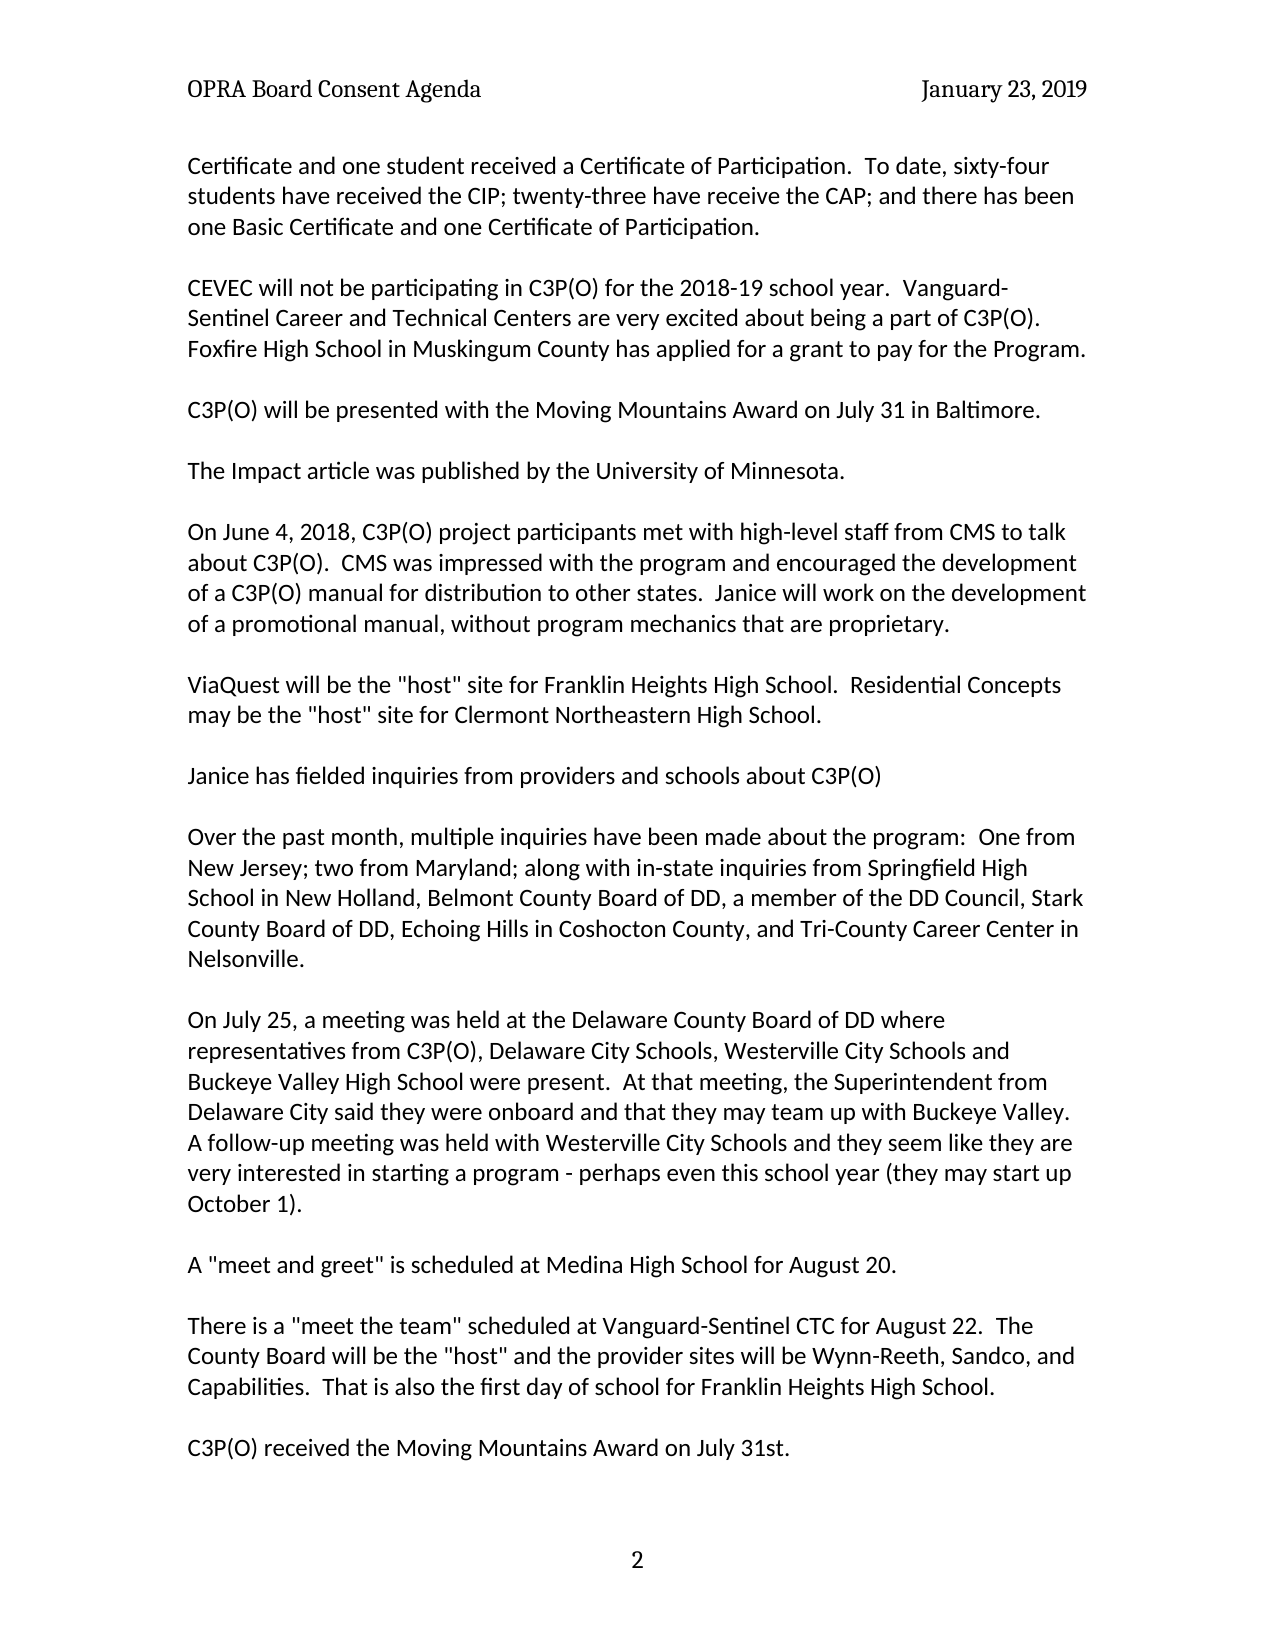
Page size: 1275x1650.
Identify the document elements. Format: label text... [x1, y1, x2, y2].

text There is a "meet the team" scheduled at Vanguard-Sentinel CTC for August 22. The County Board will be the "host" and the provider sites will be Wynn-Reeth, Sandco, and Capabilities. That is also the first day of school for Franklin Heights High School. [187, 1310, 1087, 1401]
text C3P(O) received the Moving Mountains Award on July 31st. [187, 1432, 1087, 1462]
text On July 25, a meeting was held at the Delaware County Board of DD where representatives from C3P(O), Delaware City Schools, Westerville City Schools and Buckeye Valley High School were present. At that meeting, the Superintendent from Delaware City said they were onboard and that they may team up with Buckeye Valley. A follow-up meeting was held with Westerville City Schools and they seem like they are very interested in starting a program - perhaps even this school year (they may start up October 1). [187, 1004, 1087, 1218]
text ViaQuest will be the "host" site for Franklin Heights High School. Residential Concepts may be the "host" site for Clermont Northeastern High School. [187, 669, 1087, 730]
text The Impact article was published by the University of Minnesota. [187, 455, 1087, 486]
text A "meet and greet" is scheduled at Medina High School for August 20. [187, 1249, 1087, 1279]
text Janice has fielded inquiries from providers and schools about C3P(O) [187, 760, 1087, 791]
text CEVEC will not be participating in C3P(O) for the 2018-19 school year. Vanguard-Sentinel Career and Technical Centers are very excited about being a part of C3P(O). Foxfire High School in Muskingum County has applied for a grant to pay for the Program. [187, 272, 1087, 364]
text On June 4, 2018, C3P(O) project participants met with high-level staff from CMS to talk about C3P(O). CMS was impressed with the program and encouraged the development of a C3P(O) manual for distribution to other states. Janice will work on the development of a promotional manual, without program mechanics that are proprietary. [187, 516, 1087, 638]
text C3P(O) will be presented with the Moving Mountains Award on July 31 in Baltimore. [187, 394, 1087, 425]
text Over the past month, multiple inquiries have been made about the program: One from New Jersey; two from Maryland; along with in-state inquiries from Springfield High School in New Holland, Belmont County Board of DD, a member of the DD Council, Stark County Board of DD, Echoing Hills in Coshocton County, and Tri-County Career Center in Nelsonville. [187, 821, 1087, 974]
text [187, 150, 1087, 242]
